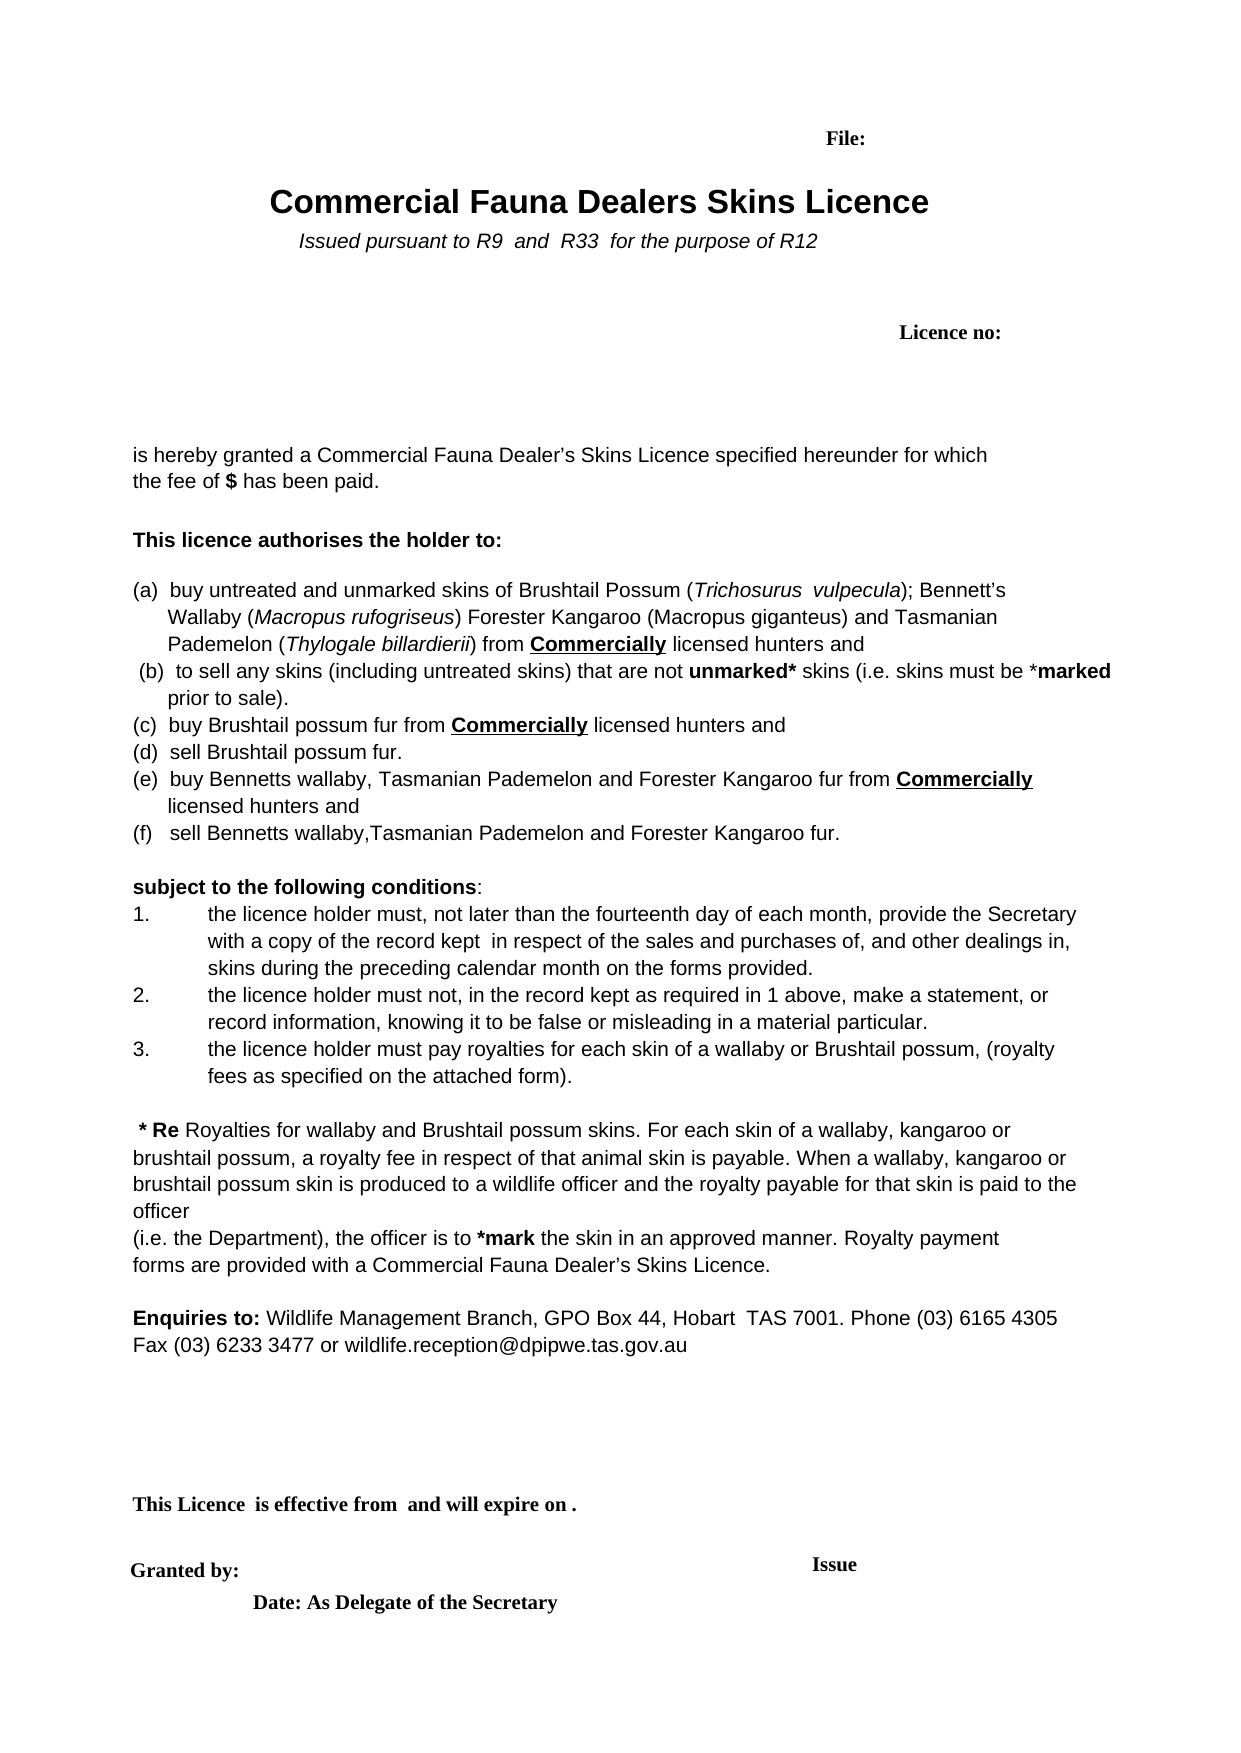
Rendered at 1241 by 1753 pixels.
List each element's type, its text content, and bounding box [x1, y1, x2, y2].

text Issued pursuant to R9 and R33 for the purpose of R12 [299, 229, 1124, 252]
text * Re Royalties for wallaby and Brushtail possum skins. For each skin of a wallaby, kangaroo or brushtail possum, a royalty fee in respect of that animal skin is payable. When a wallaby, kangaroo or brushtail possum skin is produced to a wildlife officer and the royalty payable for that skin is paid to the officer [133, 1118, 1087, 1223]
text 2. the licence holder must not, in the record kept as required in 1 above, make a statement, or record information, knowing it to be false or misleading in a material particular. [133, 983, 1106, 1034]
text (a) buy untreated and unmarked skins of Brushtail Possum (Trichosurus vulpecula); Bennett’s Wallaby (Macropus rufogriseus) Forester Kangaroo (Macropus giganteus) and Tasmanian Pademelon (Thylogale billardierii) from Commercially licensed hunters and [133, 578, 1079, 656]
text 1. the licence holder must, not later than the fourteenth day of each month, provide the Secretary [133, 902, 1124, 926]
text subject to the following conditions: [133, 875, 1124, 899]
text (b) to sell any skins (including untreated skins) that are not unmarked* skins (i.e. skins must be *marked [138, 659, 1124, 683]
text (e) buy Bennetts wallaby, Tasmanian Pademelon and Forester Kangaroo fur from Commercially licensed hunters and [133, 767, 1107, 818]
text Fax (03) 6233 3477 or wildlife.reception@dpipwe.tas.gov.au [133, 1332, 1124, 1356]
text (c) buy Brushtail possum fur from Commercially licensed hunters and [133, 713, 1124, 737]
text (i.e. the Department), the officer is to *mark the skin in an approved manner. Royalty payment forms are provided with a Commercial Fauna Dealer’s Skins Licence. [133, 1226, 1049, 1277]
text This licence authorises the holder to: [133, 528, 1124, 552]
text prior to sale). [167, 686, 1124, 710]
text with a copy of the record kept in respect of the sales and purchases of, and other dealings in, skins during the preceding calendar month on the forms provided. [208, 929, 1116, 980]
text (f) sell Bennetts wallaby,Tasmanian Pademelon and Forester Kangaroo fur. [133, 821, 1124, 845]
text This Licence is effective from and will expire on . [132, 1491, 1124, 1515]
text Licence no: [118, 319, 1001, 343]
text Granted by: Issue Date: As Delegate of the Secretary [130, 1552, 904, 1614]
text Enquiries to: Wildlife Management Branch, GPO Box 44, Hobart TAS 7001. Phone (03) 6165 4305 [133, 1305, 1124, 1329]
text File: [118, 126, 866, 149]
text is hereby granted a Commercial Fauna Dealer’s Skins Licence specified hereunder for which the fee of $ has been paid. [133, 442, 1014, 493]
text 3. the licence holder must pay royalties for each skin of a wallaby or Brushtail possum, (royalty fees as specified on the attached form). [133, 1037, 1092, 1088]
text (d) sell Brushtail possum fur. [133, 740, 1124, 764]
text Commercial Fauna Dealers Skins Licence [269, 182, 1124, 220]
